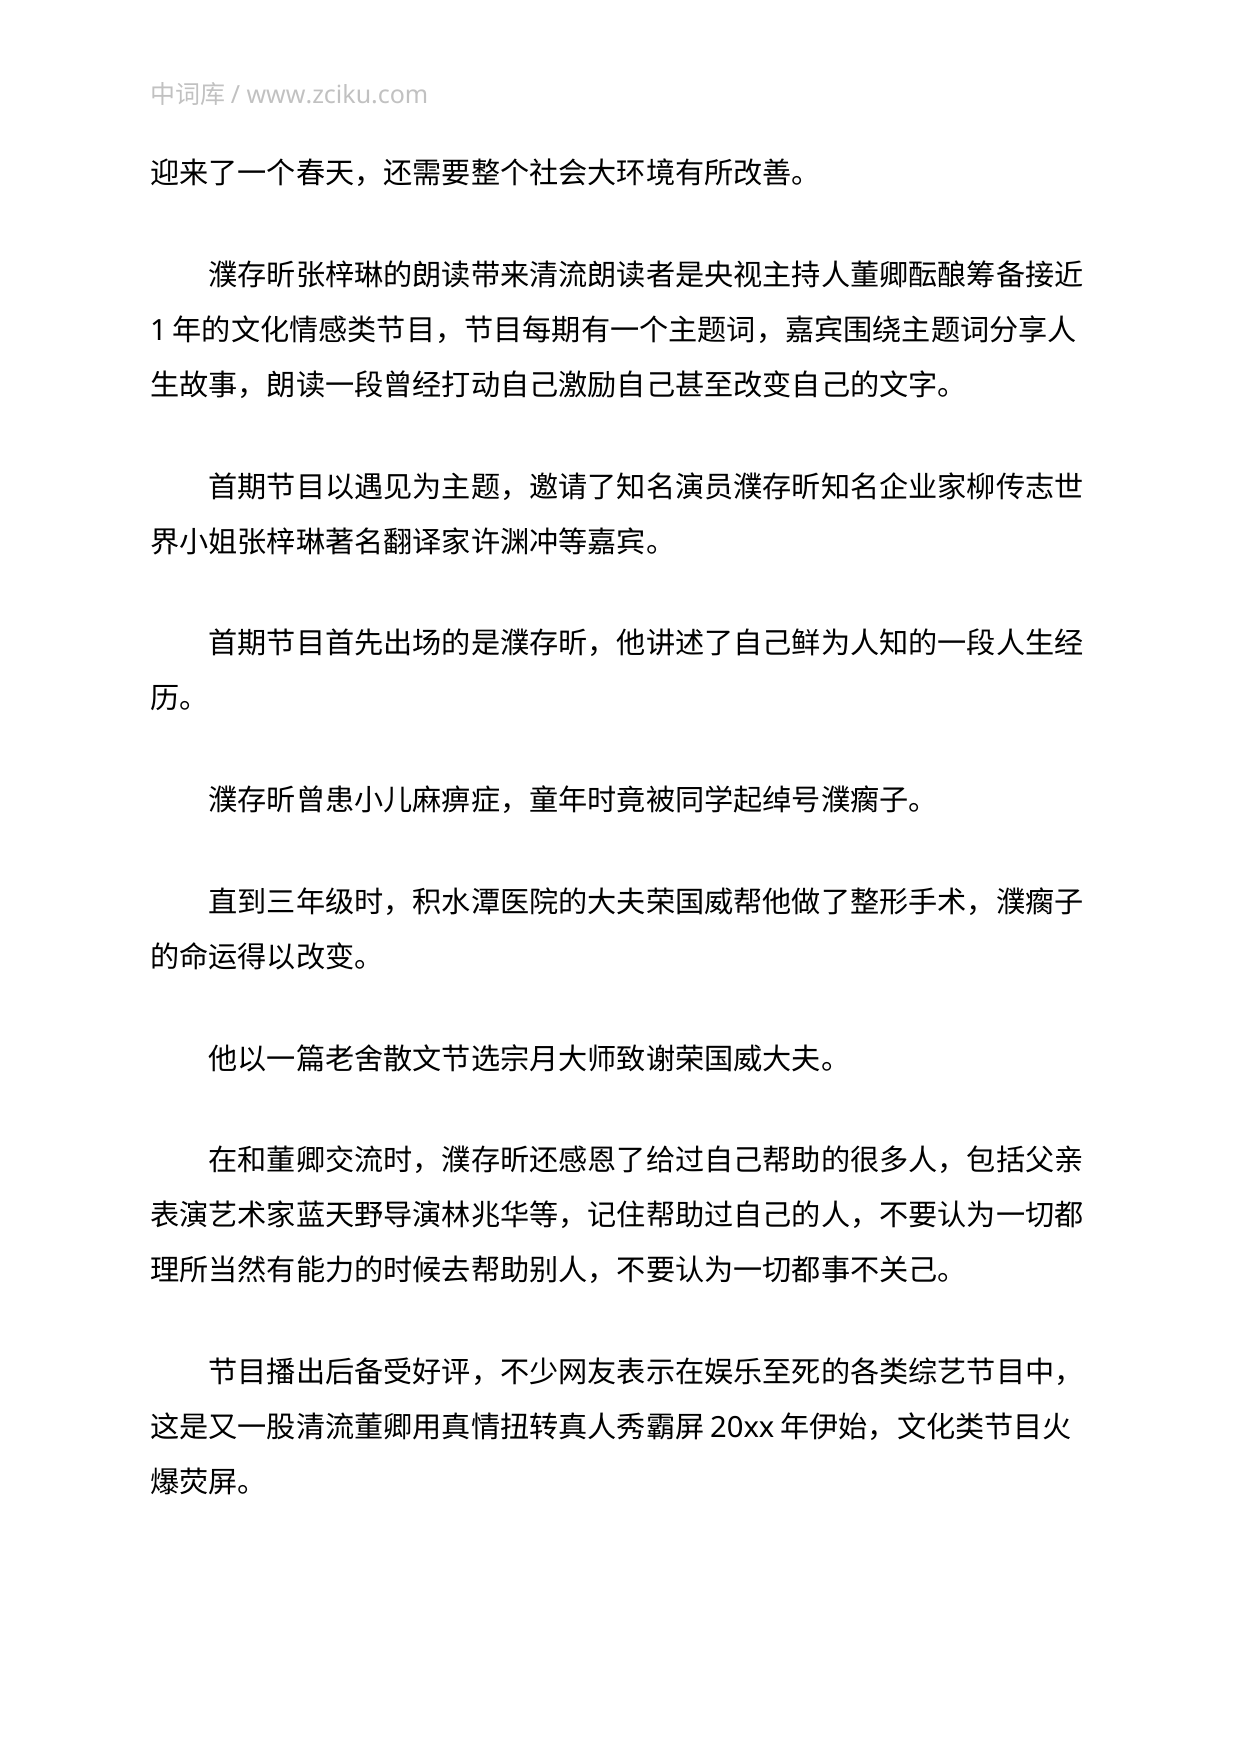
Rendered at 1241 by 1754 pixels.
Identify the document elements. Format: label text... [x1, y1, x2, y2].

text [150, 150, 1090, 192]
text 首期节目以遇见为主题，邀请了知名演员濮存昕知名企业家柳传志世界小姐张梓琳著名翻译家许渊冲等嘉宾。 [150, 463, 1090, 561]
text 濮存昕曾患小儿麻痹症，童年时竟被同学起绰号濮瘸子。 [150, 777, 1090, 819]
text 直到三年级时，积水潭医院的大夫荣国威帮他做了整形手术，濮瘸子的命运得以改变。 [150, 878, 1090, 976]
text 在和董卿交流时，濮存昕还感恩了给过自己帮助的很多人，包括父亲表演艺术家蓝天野导演林兆华等，记住帮助过自己的人，不要认为一切都理所当然有能力的时候去帮助别人，不要认为一切都事不关己。 [150, 1137, 1090, 1289]
text 他以一篇老舍散文节选宗月大师致谢荣国威大夫。 [150, 1035, 1090, 1077]
text 节目播出后备受好评，不少网友表示在娱乐至死的各类综艺节目中，这是又一股清流董卿用真情扭转真人秀霸屏20xx年伊始，文化类节目火爆荧屏。 [150, 1348, 1090, 1501]
text 首期节目首先出场的是濮存昕，他讲述了自己鲜为人知的一段人生经历。 [150, 620, 1090, 717]
text 濮存昕张梓琳的朗读带来清流朗读者是央视主持人董卿酝酿筹备接近1年的文化情感类节目，节目每期有一个主题词，嘉宾围绕主题词分享人生故事，朗读一段曾经打动自己激励自己甚至改变自己的文字。 [150, 252, 1090, 404]
